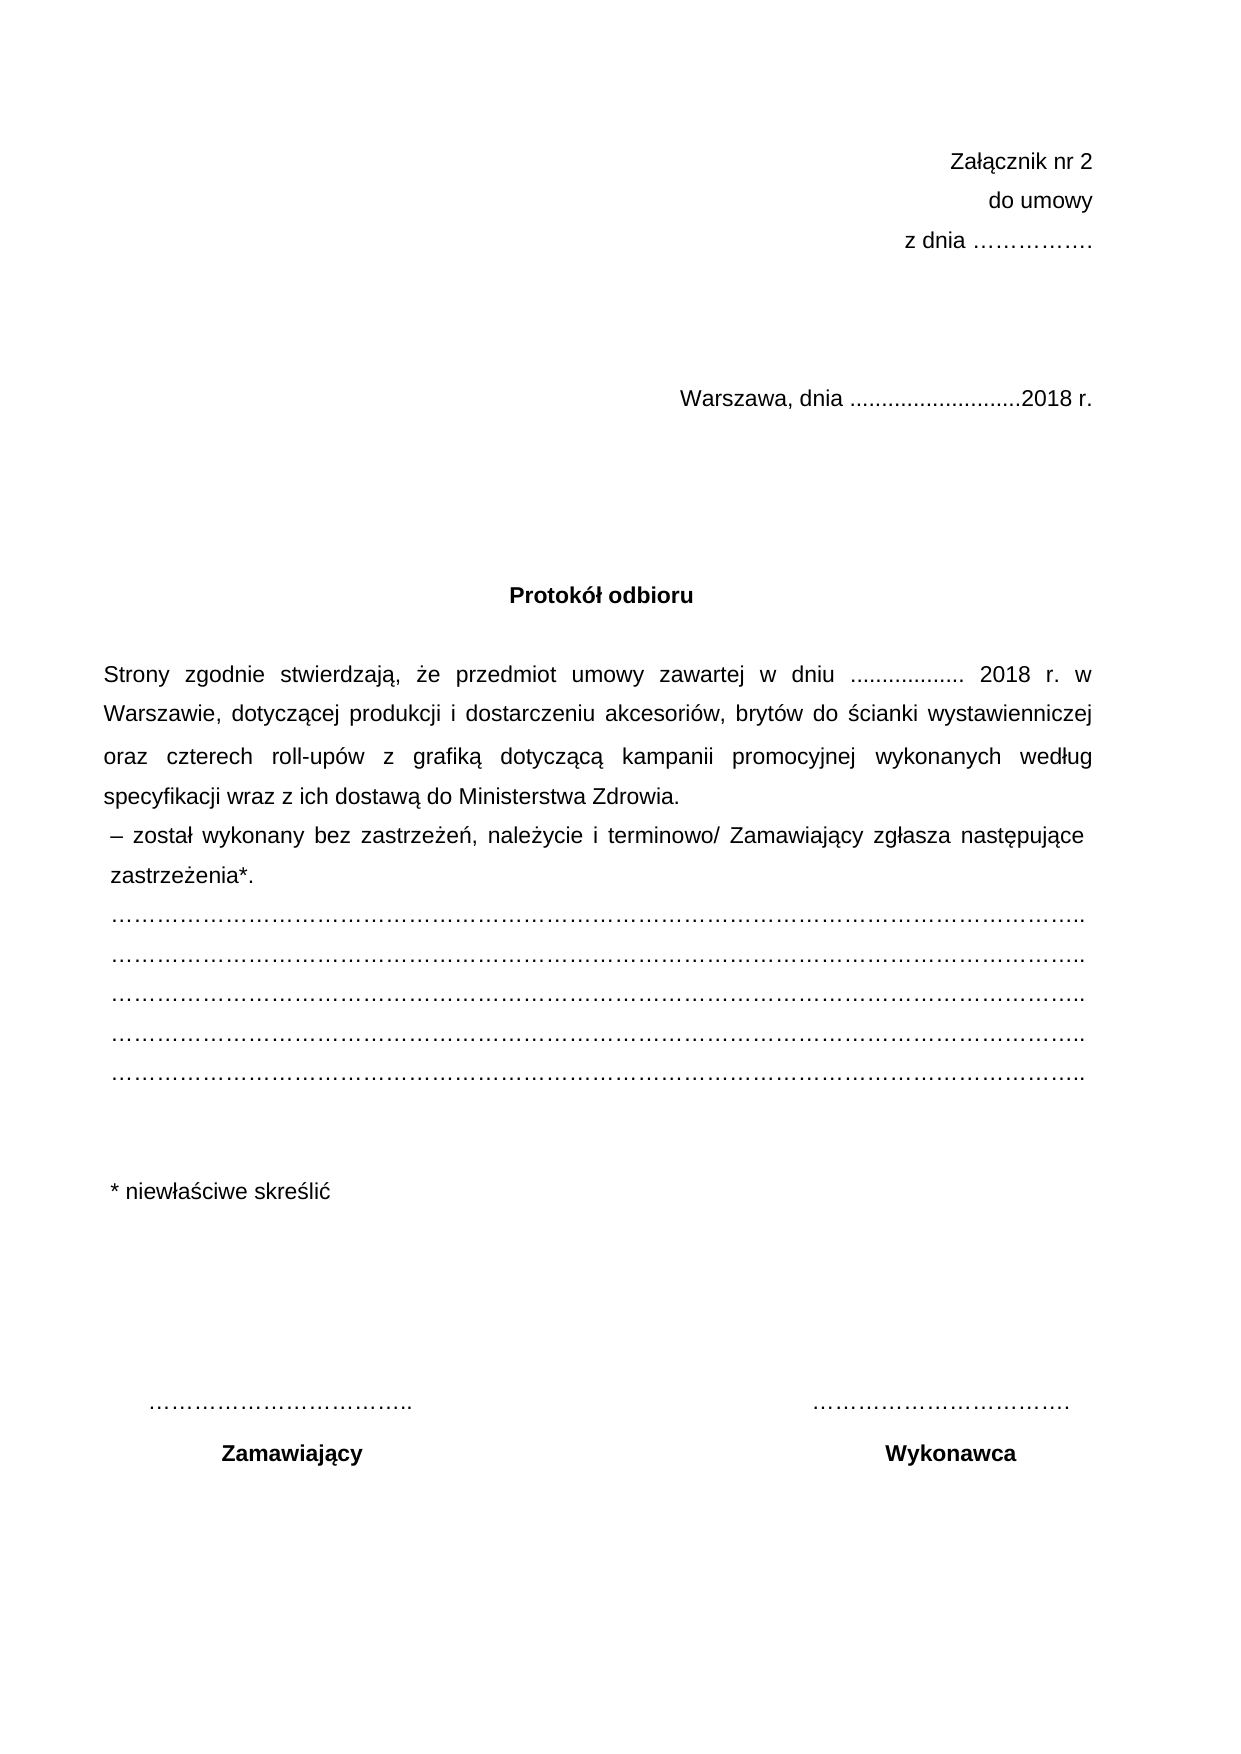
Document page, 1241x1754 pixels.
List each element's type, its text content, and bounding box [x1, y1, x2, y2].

text – został wykonany bez zastrzeżeń, należycie i terminowo/ Zamawiający zgłasza następujące zastrzeżenia*. [110, 822, 1085, 888]
text …………………………….. ……………………………. [110, 1388, 1085, 1414]
text z dnia ……………. [110, 227, 1093, 253]
text * niewłaściwe skreślić [110, 1178, 1093, 1204]
text ……………………………………………………………………………………………………………….. [110, 901, 1093, 928]
text Zamawiający Wykonawca [110, 1439, 1085, 1466]
text Załącznik nr 2 [110, 148, 1093, 174]
list Strony zgodnie stwierdzają, że przedmiot umowy zawartej w dniu .................. 2018 r. w Warszawie, dotyczącej produkcji i dostarczeniu akcesoriów, brytów do ścianki wystawienniczej oraz czterech roll-upów z grafiką dotyczącą kampanii promocyjnej wykonanych według specyfikacji wraz z ich dostawą do Ministerstwa Zdrowia. [103, 661, 1093, 809]
text Protokół odbioru [110, 582, 1093, 608]
text ……………………………………………………………………………………………………………….. [110, 980, 1093, 1007]
text Warszawa, dnia ...........................2018 r. [110, 384, 1093, 411]
text do umowy [110, 187, 1093, 213]
text ……………………………………………………………………………………………………………….. [110, 941, 1093, 967]
text ……………………………………………………………………………………………………………….. [110, 1020, 1093, 1046]
text ……………………………………………………………………………………………………………….. [110, 1059, 1093, 1086]
